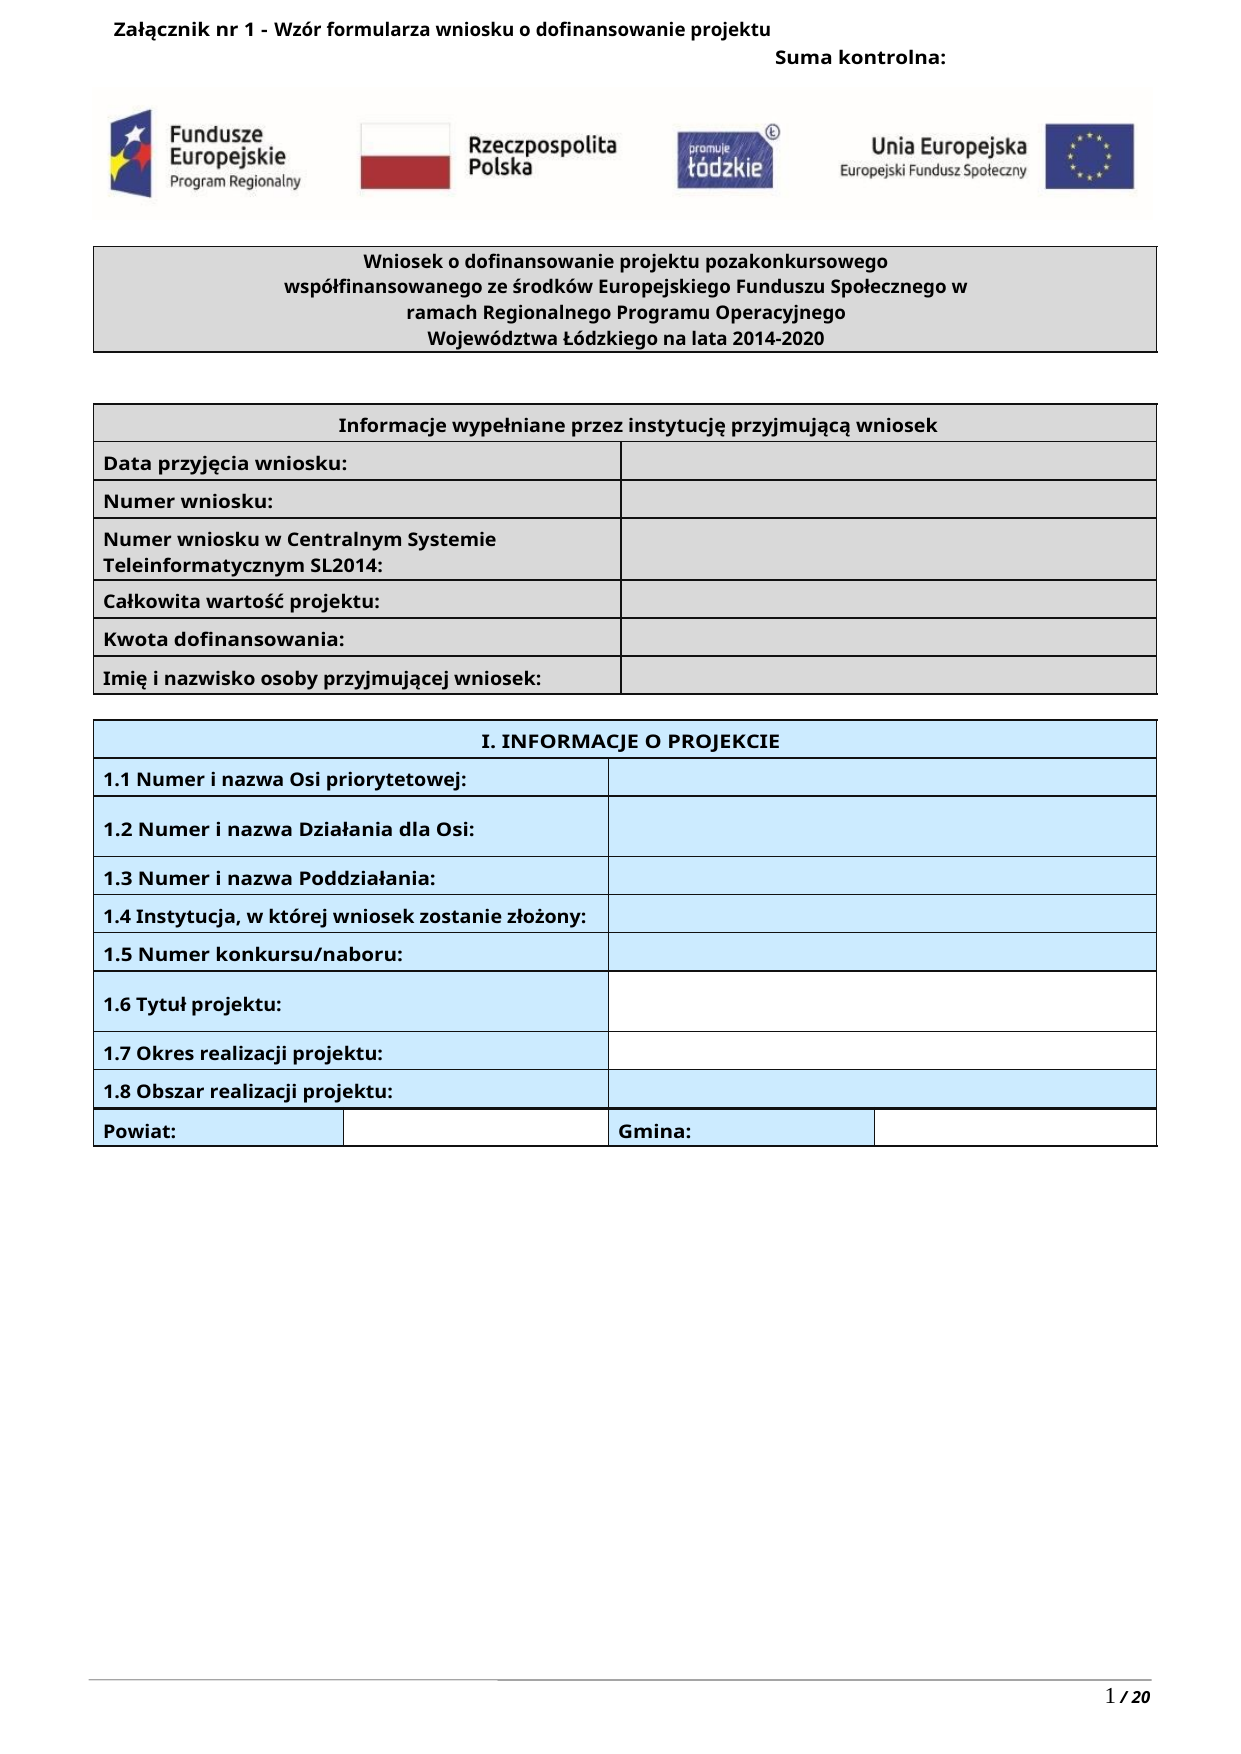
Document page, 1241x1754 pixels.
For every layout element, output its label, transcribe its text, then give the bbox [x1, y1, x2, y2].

table_cell Gmina: [609, 1110, 874, 1145]
table_cell 1.8 Obszar realizacji projektu: [94, 1070, 608, 1107]
table_cell [609, 1032, 874, 1069]
table_cell 1.6 Tytuł projektu: [94, 972, 608, 1031]
table_cell [344, 1110, 608, 1145]
table_cell [609, 759, 1156, 795]
table_cell Numer wniosku: [94, 481, 620, 517]
table_cell 1.1 Numer i nazwa Osi priorytetowej: [94, 759, 608, 795]
picture [91, 87, 1154, 220]
table_cell Data przyjęcia wniosku: [94, 442, 620, 479]
table_cell [609, 895, 1156, 932]
table_cell [609, 1070, 1156, 1107]
table_cell 1.4 Instytucja, w której wniosek zostanie złożony: [94, 895, 608, 932]
table_header I. INFORMACJE O PROJEKCIE [94, 721, 1156, 757]
table_cell [874, 972, 1156, 1031]
table_cell 1.3 Numer i nazwa Poddziałania: [94, 857, 608, 894]
table_cell [622, 442, 1156, 479]
table_cell Numer wniosku w Centralnym Systemie Teleinformatycznym SL2014: [94, 519, 620, 579]
table_cell [622, 519, 1156, 579]
table_cell Powiat: [94, 1110, 343, 1145]
table_header Wniosek o dofinansowanie projektu pozakonkursowego współfinansowanego ze środków Europejskiego Funduszu Społecznego w ramach Regionalnego Programu Operacyjnego Województwa Łódzkiego na lata 2014-2020 [94, 247, 1156, 351]
table_cell 1.5 Numer konkursu/naboru: [94, 933, 608, 970]
table_cell [609, 857, 1156, 894]
table_cell [622, 581, 1156, 617]
table_cell [609, 972, 874, 1031]
table_header Informacje wypełniane przez instytucję przyjmującą wniosek [94, 405, 1156, 441]
table_cell [622, 657, 1156, 693]
table_cell [622, 481, 1156, 517]
table_cell [875, 1110, 1156, 1145]
table_cell [622, 619, 1156, 655]
table_cell Kwota dofinansowania: [94, 619, 620, 655]
table_cell Całkowita wartość projektu: [94, 581, 620, 617]
table_cell 1.7 Okres realizacji projektu: [94, 1032, 608, 1069]
table_cell [874, 1032, 1156, 1069]
table_cell Imię i nazwisko osoby przyjmującej wniosek: [94, 657, 620, 693]
table_cell [609, 797, 1156, 856]
table_cell 1.2 Numer i nazwa Działania dla Osi: [94, 797, 608, 856]
table_cell [609, 933, 1156, 970]
